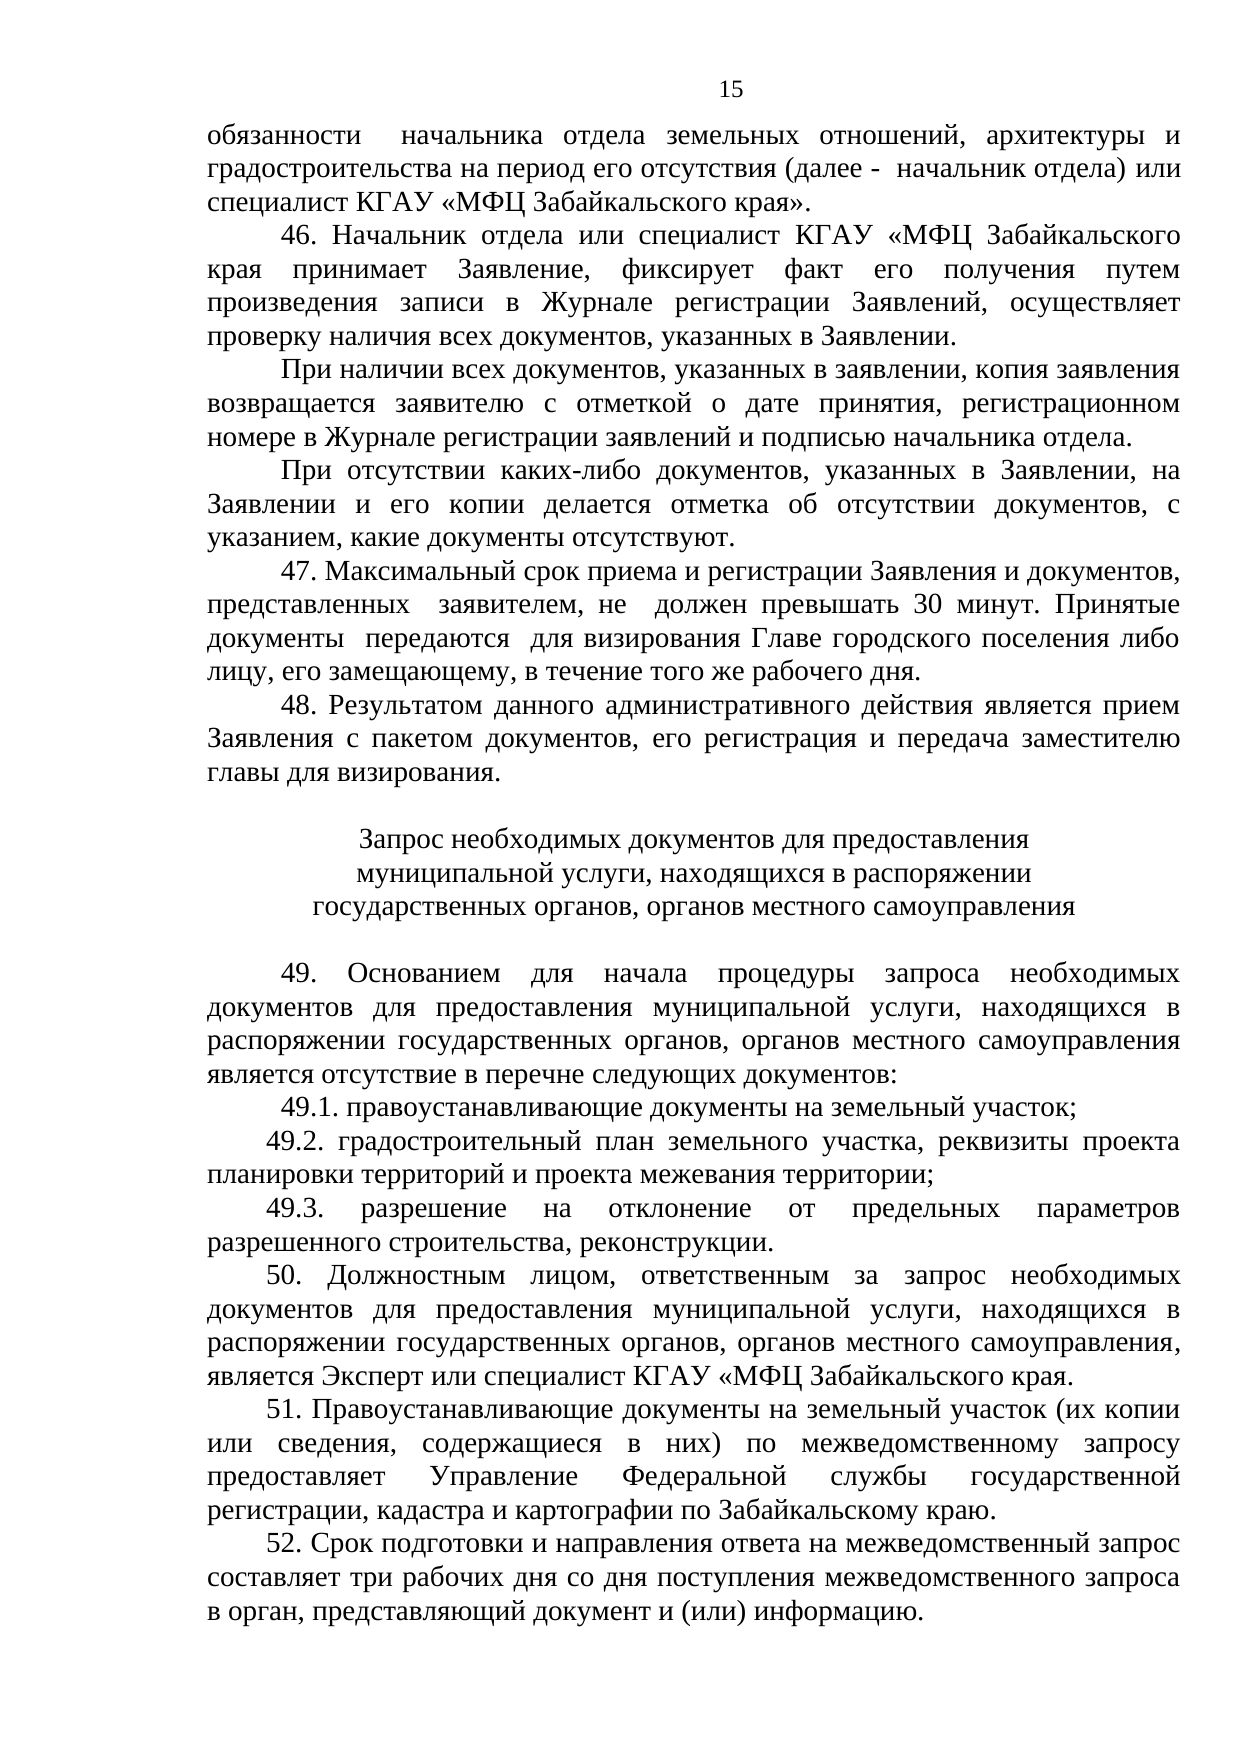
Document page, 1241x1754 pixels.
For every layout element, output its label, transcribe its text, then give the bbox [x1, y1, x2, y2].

text 49.3. разрешение на отклонение от предельных параметров разрешенного строительства, реконструкции. [207, 1190, 1181, 1257]
text 49.2. градостроительный план земельного участка, реквизиты проекта планировки территорий и проекта межевания территории; [207, 1123, 1181, 1190]
text Запрос необходимых документов для предоставления [207, 821, 1181, 855]
text При наличии всех документов, указанных в заявлении, копия заявления возвращается заявителю с отметкой о дате принятия, регистрационном номере в Журнале регистрации заявлений и подписью начальника отдела. [207, 352, 1181, 452]
text 49. Основанием для начала процедуры запроса необходимых документов для предоставления муниципальной услуги, находящихся в распоряжении государственных органов, органов местного самоуправления является отсутствие в перечне следующих документов: [207, 955, 1181, 1089]
text 46. Начальник отдела или специалист КГАУ «МФЦ Забайкальского края принимает Заявление, фиксирует факт его получения путем произведения записи в Журнале регистрации Заявлений, осуществляет проверку наличия всех документов, указанных в Заявлении. [207, 217, 1181, 352]
text 50. Должностным лицом, ответственным за запрос необходимых документов для предоставления муниципальной услуги, находящихся в распоряжении государственных органов, органов местного самоуправления, является Эксперт или специалист КГАУ «МФЦ Забайкальского края. [207, 1257, 1181, 1391]
text 52. Срок подготовки и направления ответа на межведомственный запрос составляет три рабочих дня со дня поступления межведомственного запроса в орган, представляющий документ и (или) информацию. [207, 1526, 1181, 1626]
text муниципальной услуги, находящихся в распоряжении [207, 855, 1181, 888]
text государственных органов, органов местного самоуправления [207, 888, 1181, 922]
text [207, 117, 1181, 217]
text 48. Результатом данного административного действия является прием Заявления с пакетом документов, его регистрация и передача заместителю главы для визирования. [207, 687, 1181, 788]
text 47. Максимальный срок приема и регистрации Заявления и документов, представленных заявителем, не должен превышать 30 минут. Принятые документы передаются для визирования Главе городского поселения либо лицу, его замещающему, в течение того же рабочего дня. [207, 553, 1181, 687]
text 51. Правоустанавливающие документы на земельный участок (их копии или сведения, содержащиеся в них) по межведомственному запросу предоставляет Управление Федеральной службы государственной регистрации, кадастра и картографии по Забайкальскому краю. [207, 1391, 1181, 1526]
text 49.1. правоустанавливающие документы на земельный участок; [207, 1089, 1181, 1123]
text При отсутствии каких-либо документов, указанных в Заявлении, на Заявлении и его копии делается отметка об отсутствии документов, с указанием, какие документы отсутствуют. [207, 452, 1181, 553]
